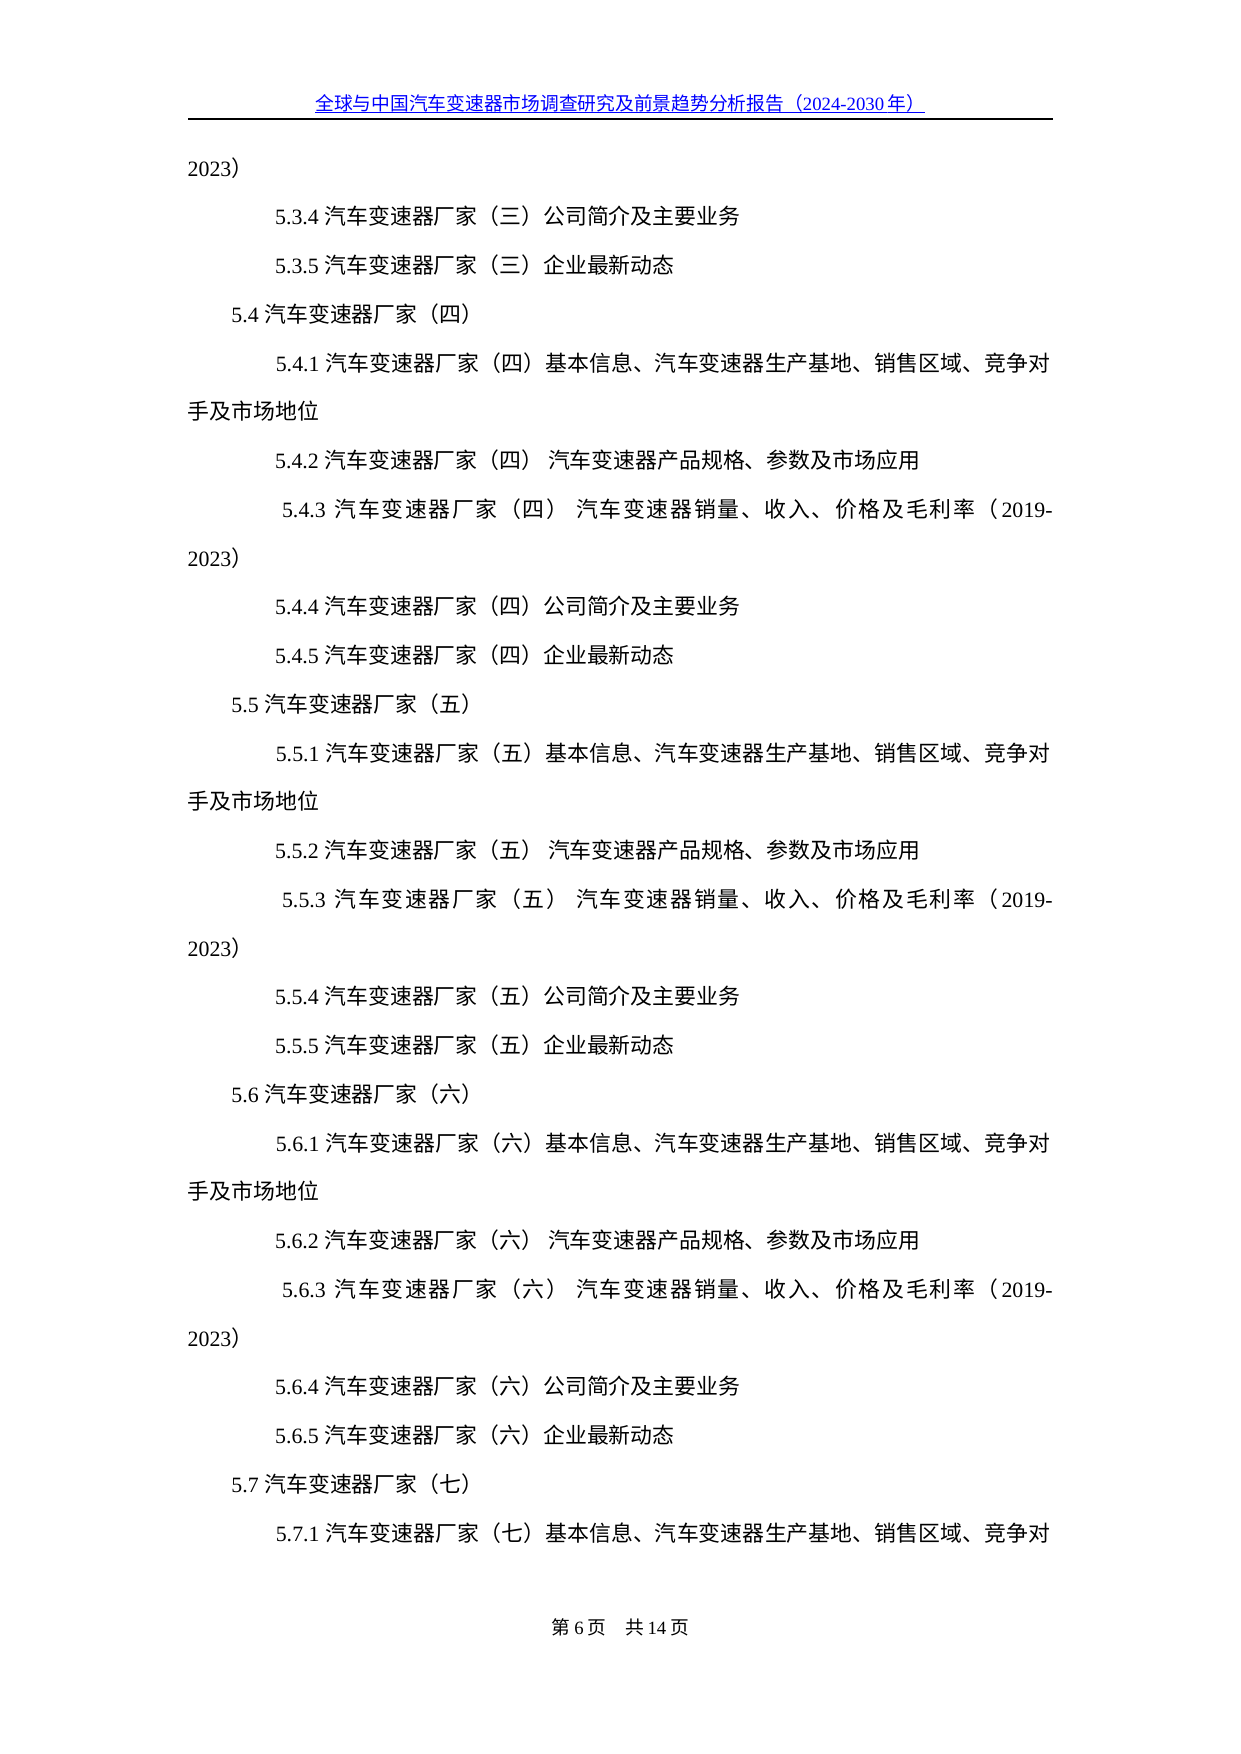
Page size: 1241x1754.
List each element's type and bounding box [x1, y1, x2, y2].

text [187, 150, 1053, 1548]
